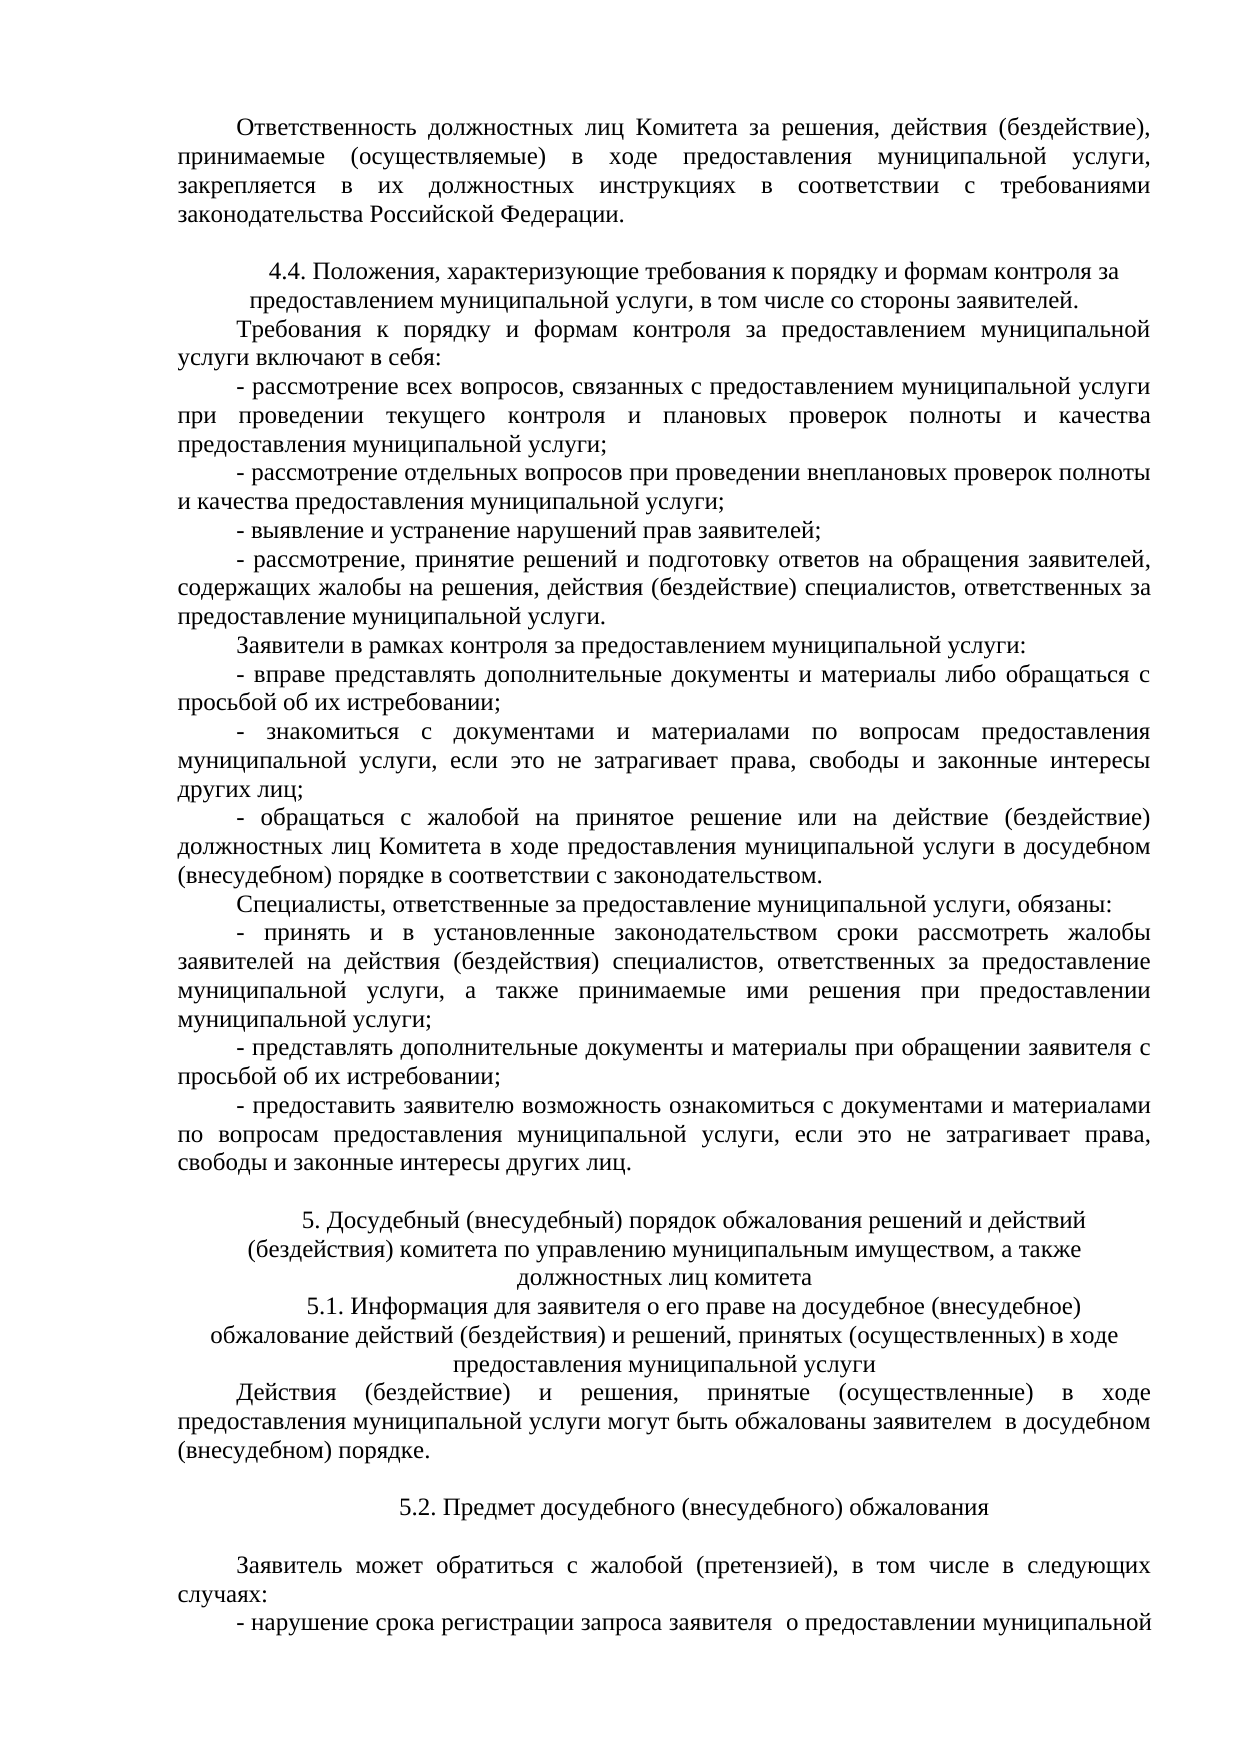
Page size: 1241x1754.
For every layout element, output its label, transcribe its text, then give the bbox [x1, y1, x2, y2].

text Ответственность должностных лиц Комитета за решения, действия (бездействие), принимаемые (осуществляемые) в ходе предоставления муниципальной услуги, закрепляется в их должностных инструкциях в соответствии с требованиями законодательства Российской Федерации. [177, 112, 1152, 227]
text - обращаться с жалобой на принятое решение или на действие (бездействие) должностных лиц Комитета в ходе предоставления муниципальной услуги в досудебном (внесудебном) порядке в соответствии с законодательством. [177, 802, 1152, 889]
text Заявитель может обратиться с жалобой (претензией), в том числе в следующих случаях: [177, 1550, 1152, 1607]
text - принять и в установленные законодательством сроки рассмотреть жалобы заявителей на действия (бездействия) специалистов, ответственных за предоставление муниципальной услуги, а также принимаемые ими решения при предоставлении муниципальной услуги; [177, 917, 1152, 1032]
text Требования к порядку и формам контроля за предоставлением муниципальной услуги включают в себя: [177, 314, 1152, 371]
text 4.4. Положения, характеризующие требования к порядку и формам контроля за предоставлением муниципальной услуги, в том числе со стороны заявителей. [177, 256, 1152, 314]
text Заявители в рамках контроля за предоставлением муниципальной услуги: [177, 630, 1152, 659]
text - рассмотрение, принятие решений и подготовку ответов на обращения заявителей, содержащих жалобы на решения, действия (бездействие) специалистов, ответственных за предоставление муниципальной услуги. [177, 544, 1152, 630]
text - рассмотрение всех вопросов, связанных с предоставлением муниципальной услуги при проведении текущего контроля и плановых проверок полноты и качества предоставления муниципальной услуги; [177, 371, 1152, 457]
text Специалисты, ответственные за предоставление муниципальной услуги, обязаны: [177, 889, 1152, 917]
text - представлять дополнительные документы и материалы при обращении заявителя с просьбой об их истребовании; [177, 1032, 1152, 1090]
text - выявление и устранение нарушений прав заявителей; [177, 515, 1152, 544]
text 5.2. Предмет досудебного (внесудебного) обжалования [177, 1492, 1152, 1521]
text 5. Досудебный (внесудебный) порядок обжалования решений и действий (бездействия) комитета по управлению муниципальным имуществом, а также должностных лиц комитета [177, 1205, 1152, 1291]
text - знакомиться с документами и материалами по вопросам предоставления муниципальной услуги, если это не затрагивает права, свободы и законные интересы других лиц; [177, 716, 1152, 802]
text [177, 1607, 1152, 1636]
text 5.1. Информация для заявителя о его праве на досудебное (внесудебное) обжалование действий (бездействия) и решений, принятых (осуществленных) в ходе предоставления муниципальной услуги [177, 1291, 1152, 1377]
text Действия (бездействие) и решения, принятые (осуществленные) в ходе предоставления муниципальной услуги могут быть обжалованы заявителем в досудебном (внесудебном) порядке. [177, 1377, 1152, 1464]
text - предоставить заявителю возможность ознакомиться с документами и материалами по вопросам предоставления муниципальной услуги, если это не затрагивает права, свободы и законные интересы других лиц. [177, 1090, 1152, 1176]
text - вправе представлять дополнительные документы и материалы либо обращаться с просьбой об их истребовании; [177, 659, 1152, 716]
text - рассмотрение отдельных вопросов при проведении внеплановых проверок полноты и качества предоставления муниципальной услуги; [177, 457, 1152, 515]
